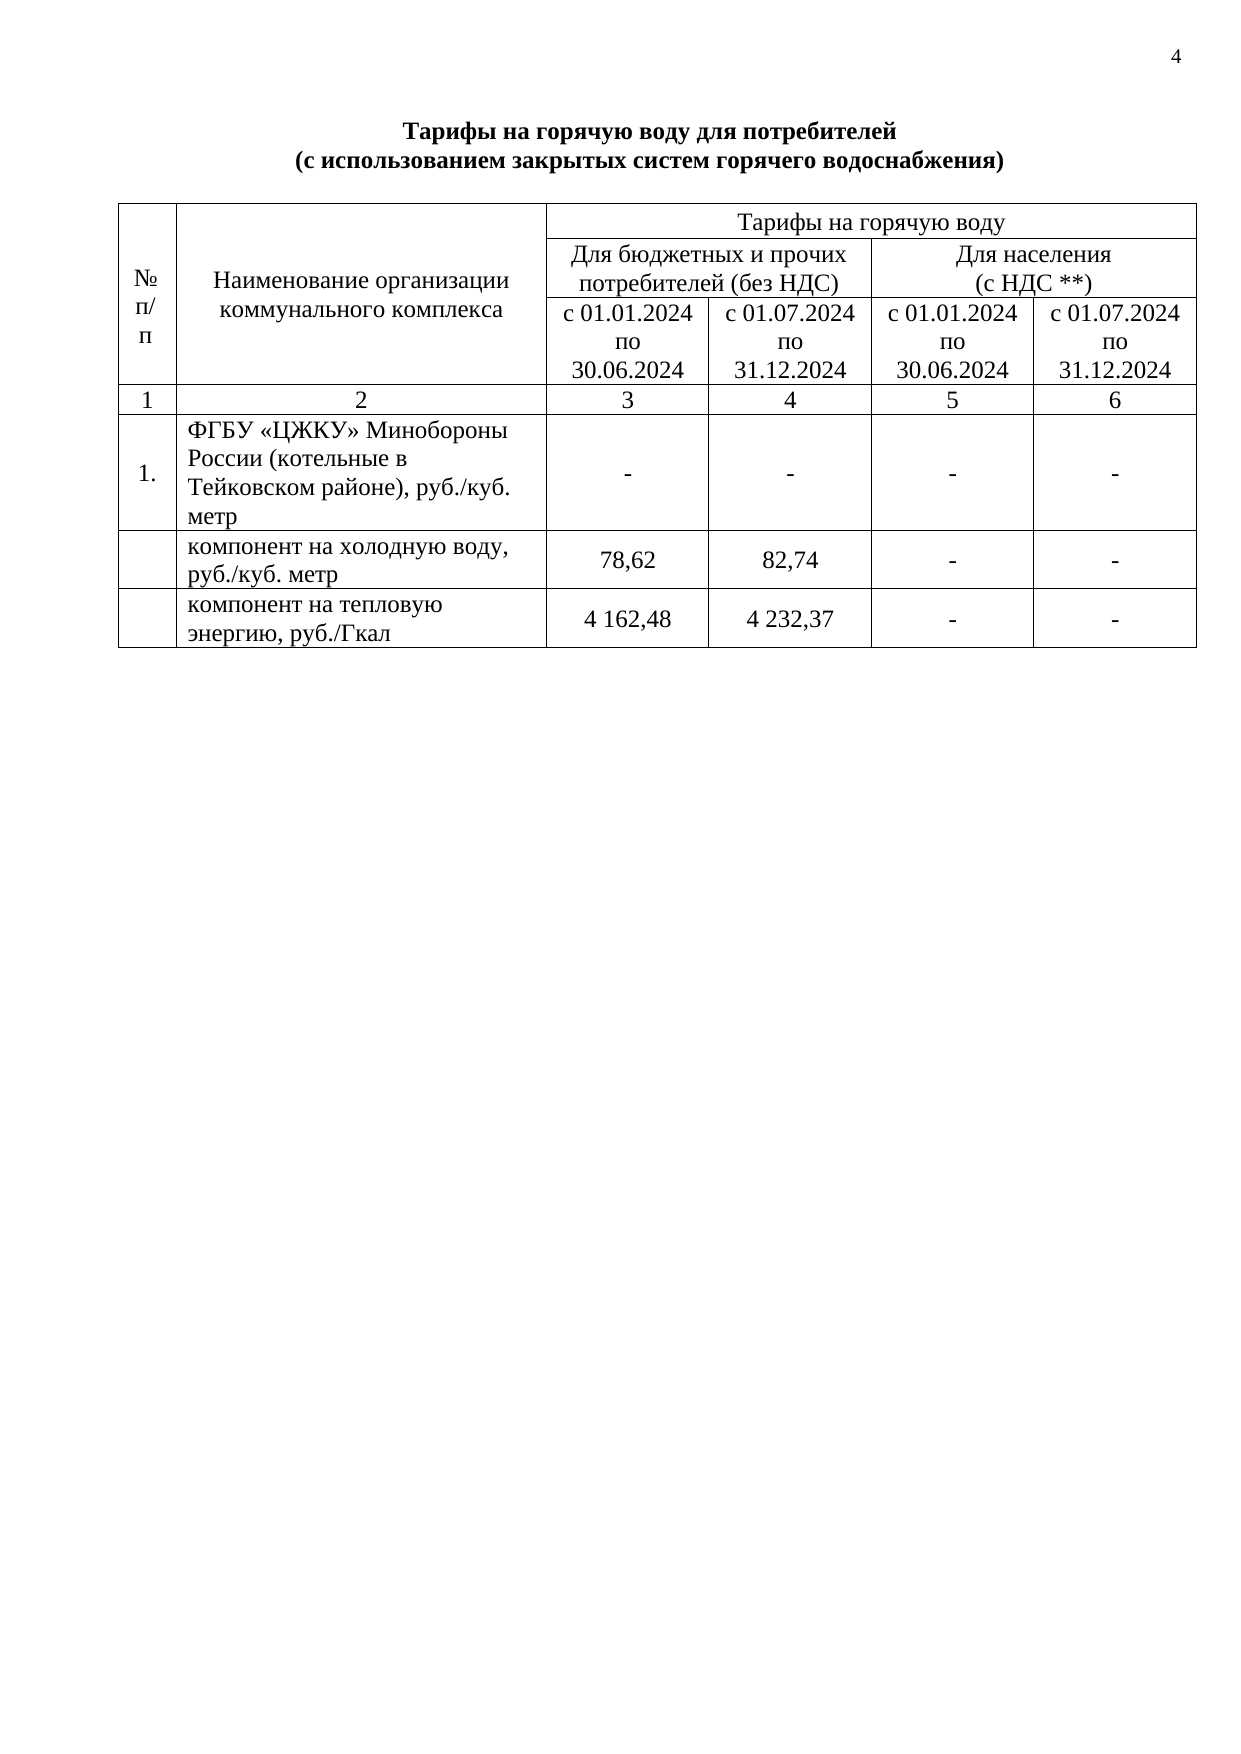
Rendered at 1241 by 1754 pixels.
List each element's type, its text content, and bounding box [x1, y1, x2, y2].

table_cell 1. [119, 415, 176, 530]
table_cell - [872, 531, 1033, 588]
table_cell Для бюджетных и прочих потребителей (без НДС) [547, 239, 871, 297]
table_cell с 01.01.2024 по 30.06.2024 [872, 298, 1033, 384]
table_cell 3 [547, 385, 708, 414]
table_cell 82,74 [709, 531, 871, 588]
text (с использованием закрытых систем горячего водоснабжения) [118, 145, 1181, 174]
table_header № п/п [119, 204, 176, 384]
table_cell 4 232,37 [709, 589, 871, 647]
table_cell с 01.07.2024 по 31.12.2024 [709, 298, 871, 384]
table_cell 6 [1034, 385, 1196, 414]
table_cell 5 [872, 385, 1033, 414]
table_cell 4 162,48 [547, 589, 708, 647]
table_cell - [1034, 531, 1196, 588]
table_cell - [547, 415, 708, 530]
table_cell - [872, 415, 1033, 530]
table_cell 2 [177, 385, 546, 414]
table_cell ФГБУ «ЦЖКУ» Минобороны России (котельные в Тейковском районе), руб./куб. метр [177, 415, 546, 530]
text Тарифы на горячую воду для потребителей [118, 116, 1181, 145]
table_cell - [1034, 415, 1196, 530]
table_header Тарифы на горячую воду [547, 204, 1196, 238]
table_cell Для населения (с НДС **) [872, 239, 1196, 297]
table_cell с 01.01.2024 по 30.06.2024 [547, 298, 708, 384]
table_cell - [1034, 589, 1196, 647]
table_cell [119, 589, 176, 647]
table_cell компонент на тепловую энергию, руб./Гкал [177, 589, 546, 647]
table_cell [119, 531, 176, 588]
table_cell 4 [709, 385, 871, 414]
table_header Наименование организации коммунального комплекса [177, 204, 546, 384]
table_cell 1 [119, 385, 176, 414]
table_cell компонент на холодную воду, руб./куб. метр [177, 531, 546, 588]
table_cell - [872, 589, 1033, 647]
table_cell 78,62 [547, 531, 708, 588]
table_cell - [709, 415, 871, 530]
table_cell с 01.07.2024 по 31.12.2024 [1034, 298, 1196, 384]
